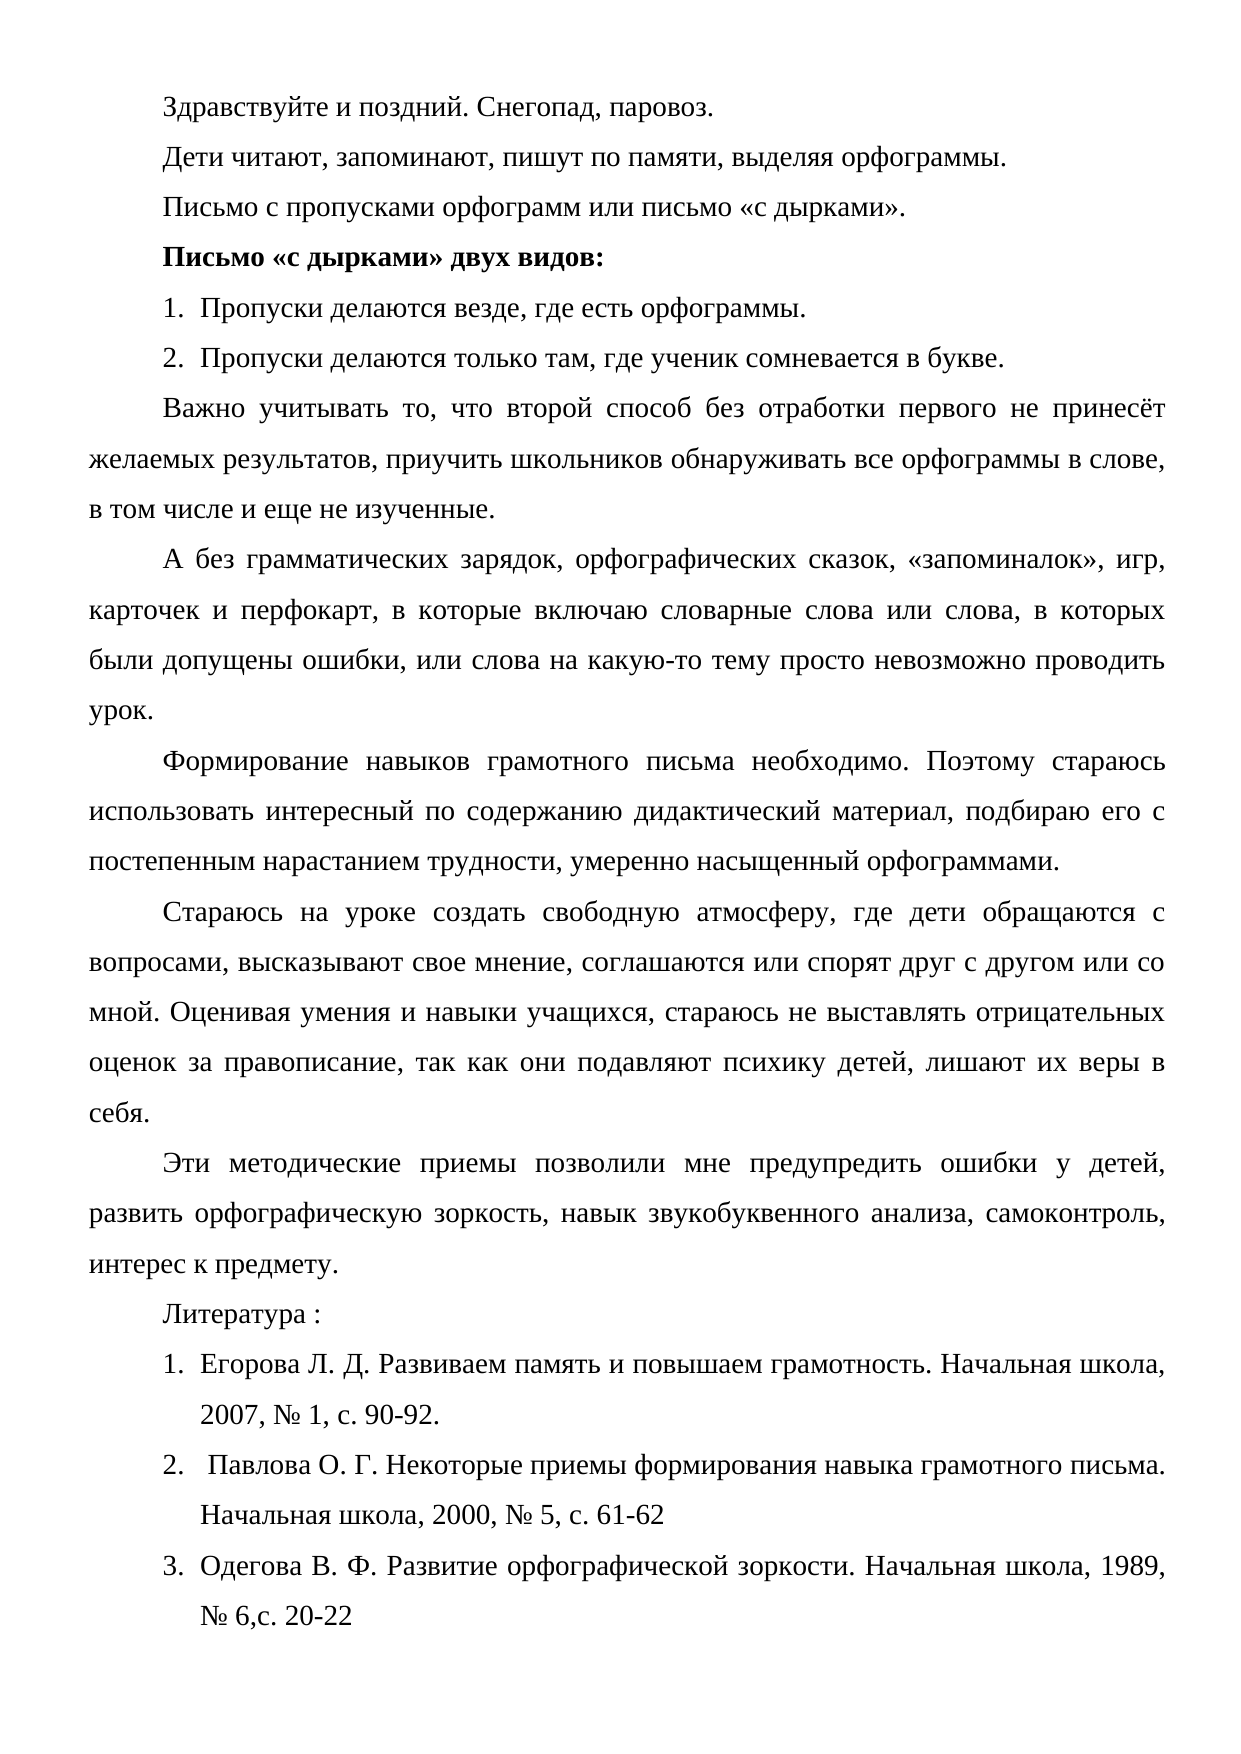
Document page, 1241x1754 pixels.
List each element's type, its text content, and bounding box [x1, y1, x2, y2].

text Формирование навыков грамотного письма необходимо. Поэтому стараюсь использовать интересный по содержанию дидактический материал, подбираю его с постепенным нарастанием трудности, умеренно насыщенный орфограммами. [89, 743, 1167, 877]
text Письмо «с дырками» двух видов: [89, 239, 1167, 273]
list Одегова В. Ф. Развитие орфографической зоркости. Начальная школа, 1989, № 6,с. 20-22 [162, 1548, 1167, 1632]
text Дети читают, запоминают, пишут по памяти, выделяя орфограммы. [89, 139, 1167, 172]
list Павлова О. Г. Некоторые приемы формирования навыка грамотного письма. Начальная школа, 2000, № 5, с. 61-62 [162, 1447, 1167, 1531]
list Пропуски делаются везде, где есть орфограммы. [162, 290, 1167, 323]
text Важно учитывать то, что второй способ без отработки первого не принесёт желаемых результатов, приучить школьников обнаруживать все орфограммы в слове, в том числе и еще не изученные. [89, 391, 1167, 525]
text Письмо с пропусками орфограмм или письмо «с дырками». [89, 189, 1167, 223]
text Стараюсь на уроке создать свободную атмосферу, где дети обращаются с вопросами, высказывают свое мнение, соглашаются или спорят друг с другом или со мной. Оценивая умения и навыки учащихся, стараюсь не выставлять отрицательных оценок за правописание, так как они подавляют психику детей, лишают их веры в себя. [89, 894, 1167, 1128]
text Литература : [89, 1296, 1167, 1330]
text Здравствуйте и поздний. Снегопад, паровоз. [89, 89, 1167, 122]
list Егорова Л. Д. Развиваем память и повышаем грамотность. Начальная школа, 2007, № 1, с. 90-92. [162, 1346, 1167, 1430]
text Эти методические приемы позволили мне предупредить ошибки у детей, развить орфографическую зоркость, навык звукобуквенного анализа, самоконтроль, интерес к предмету. [89, 1145, 1167, 1279]
list Пропуски делаются только там, где ученик сомневается в букве. [162, 340, 1167, 374]
text А без грамматических зарядок, орфографических сказок, «запоминалок», игр, карточек и перфокарт, в которые включаю словарные слова или слова, в которых были допущены ошибки, или слова на какую-то тему просто невозможно проводить урок. [89, 541, 1167, 726]
